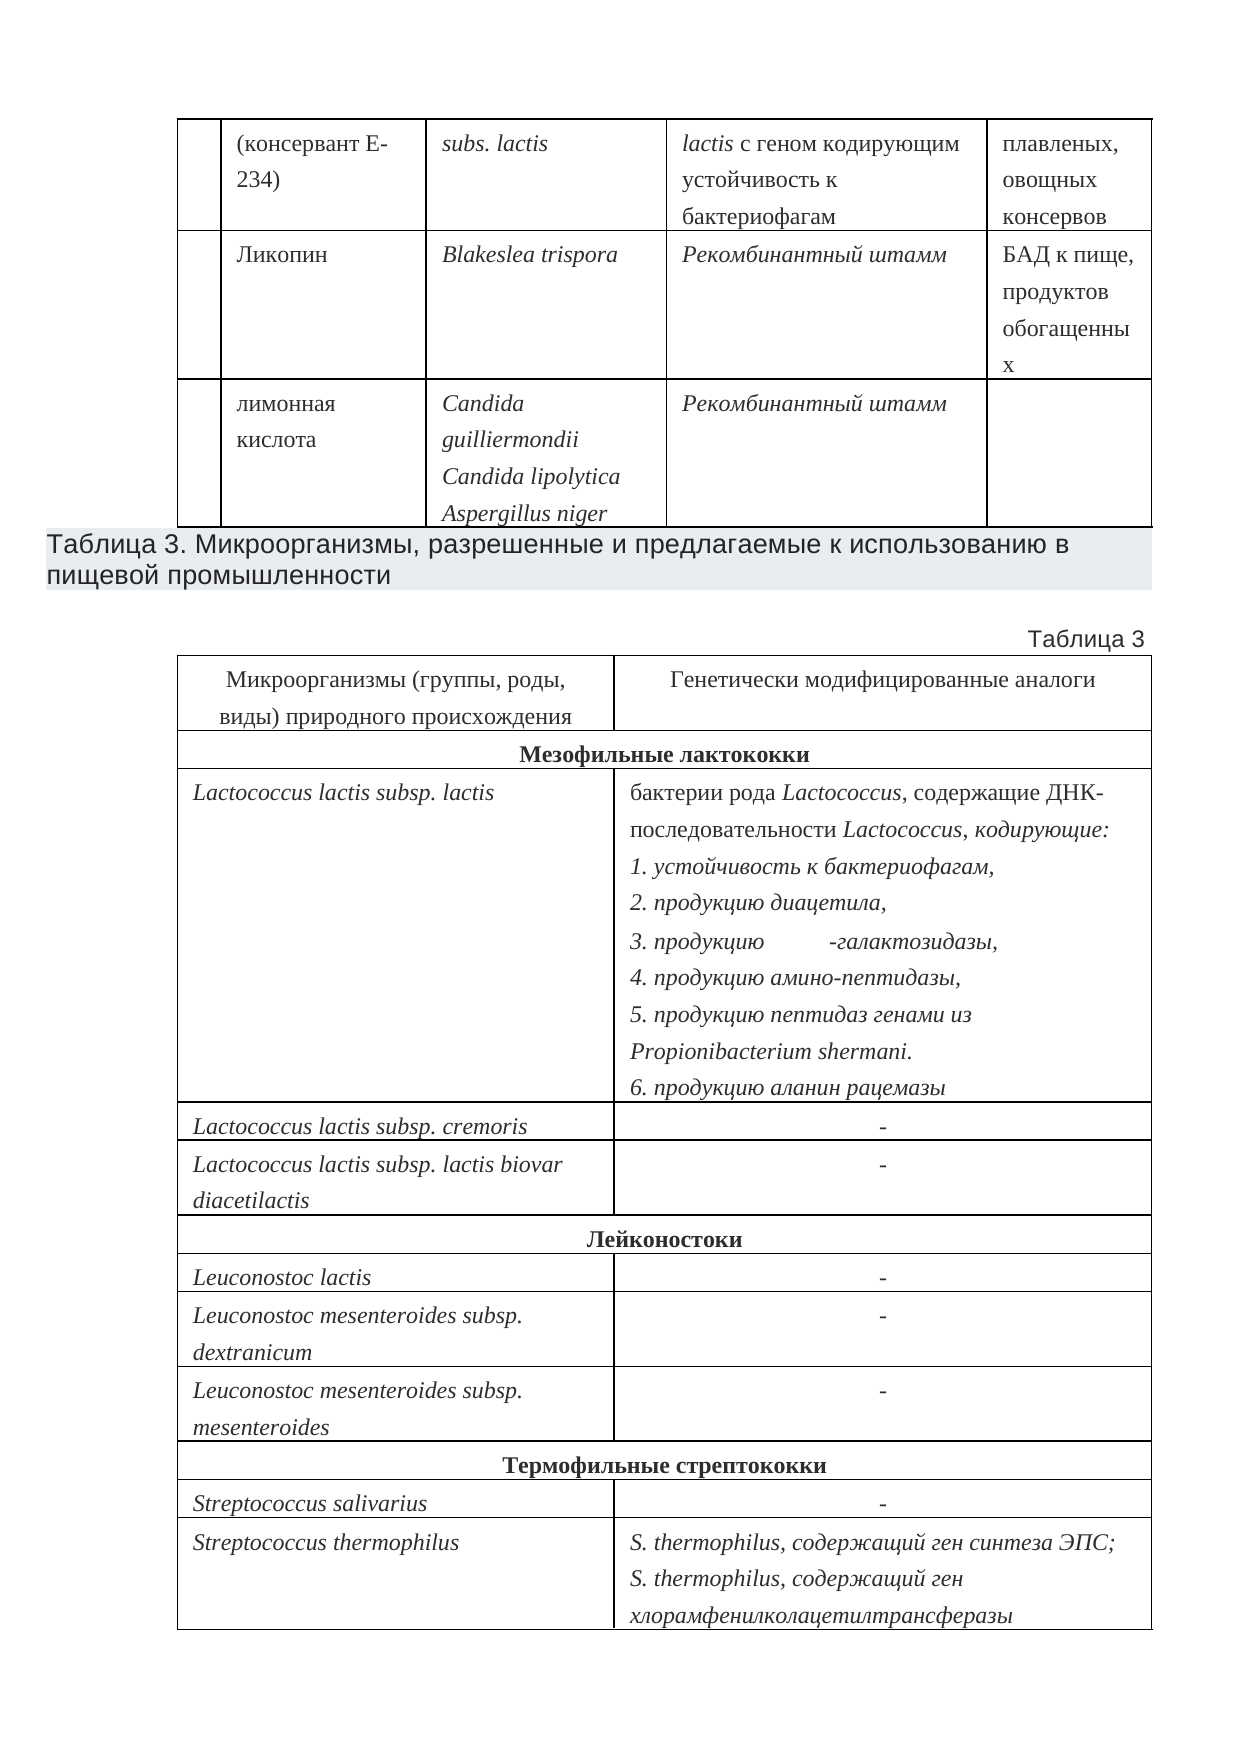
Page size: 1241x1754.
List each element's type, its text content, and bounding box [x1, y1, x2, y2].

text Таблица 3 [177, 616, 1152, 653]
table_cell - [615, 1103, 1151, 1139]
table_cell Leuconostoc lactis [178, 1254, 613, 1291]
table_cell Blakeslea trispora [427, 231, 666, 378]
table_cell Рекомбинантный штамм [667, 231, 986, 378]
table_cell Streptococcus salivarius [178, 1480, 613, 1517]
table_cell [178, 231, 220, 378]
table_cell лимонная кислота [222, 380, 425, 526]
table_cell Streptococcus thermophilus [178, 1518, 613, 1628]
table_cell - [615, 1254, 1151, 1291]
table_cell Lactococcus lactis subsp. cremoris [178, 1103, 613, 1139]
table_cell Lactococcus lactis subsp. lactis biovar diacetilactis [178, 1141, 613, 1214]
table_cell Лейконостоки [178, 1216, 1151, 1252]
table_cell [988, 120, 1151, 230]
table_cell Lactococcus lactis subsp. lactis [178, 769, 613, 1101]
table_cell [427, 120, 666, 230]
table_cell Leuconostoc mesenteroides subsp. dextranicum [178, 1292, 613, 1366]
table_cell Мезофильные лактококки [178, 731, 1151, 768]
table_cell БАД к пище, продуктов обогащенных [988, 231, 1151, 378]
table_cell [667, 120, 986, 230]
table_cell - [615, 1480, 1151, 1517]
table_cell [178, 380, 220, 526]
table_cell Микроорганизмы (группы, роды, виды) природного происхождения [178, 656, 613, 729]
table_cell бактерии рода Lactococcus, содержащие ДНК-последовательности Lactococcus, кодирующие: 1. устойчивость к бактериофагам, 2. продукцию диацетила, 3. продукцию -галактозидазы, 4. продукцию амино-пептидазы, 5. продукцию пептидаз генами из Propionibacterium shermani. 6. продукцию аланин рацемазы [615, 769, 1151, 1101]
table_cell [222, 120, 425, 230]
table_cell Leuconostoc mesenteroides subsp. mesenteroides [178, 1367, 613, 1440]
table_cell [988, 380, 1151, 526]
table_cell Генетически модифицированные аналоги [615, 656, 1151, 729]
table_cell - [615, 1367, 1151, 1440]
table_cell Рекомбинантный штамм [667, 380, 986, 526]
table_cell Термофильные стрептококки [178, 1442, 1151, 1479]
table_cell [178, 120, 220, 230]
table_cell Ликопин [222, 231, 425, 378]
table_cell - [615, 1141, 1151, 1214]
table_cell Candida guilliermondii Candida lipolytica Aspergillus niger [427, 380, 666, 526]
text Таблица 3. Микроорганизмы, разрешенные и предлагаемые к использованию в пищевой промышленности [46, 528, 1152, 590]
table_cell - [615, 1292, 1151, 1366]
table_cell S. thermophilus, содержащий ген синтеза ЭПС; S. thermophilus, содержащий ген хлорамфенилколацетилтрансферазы [615, 1518, 1151, 1628]
